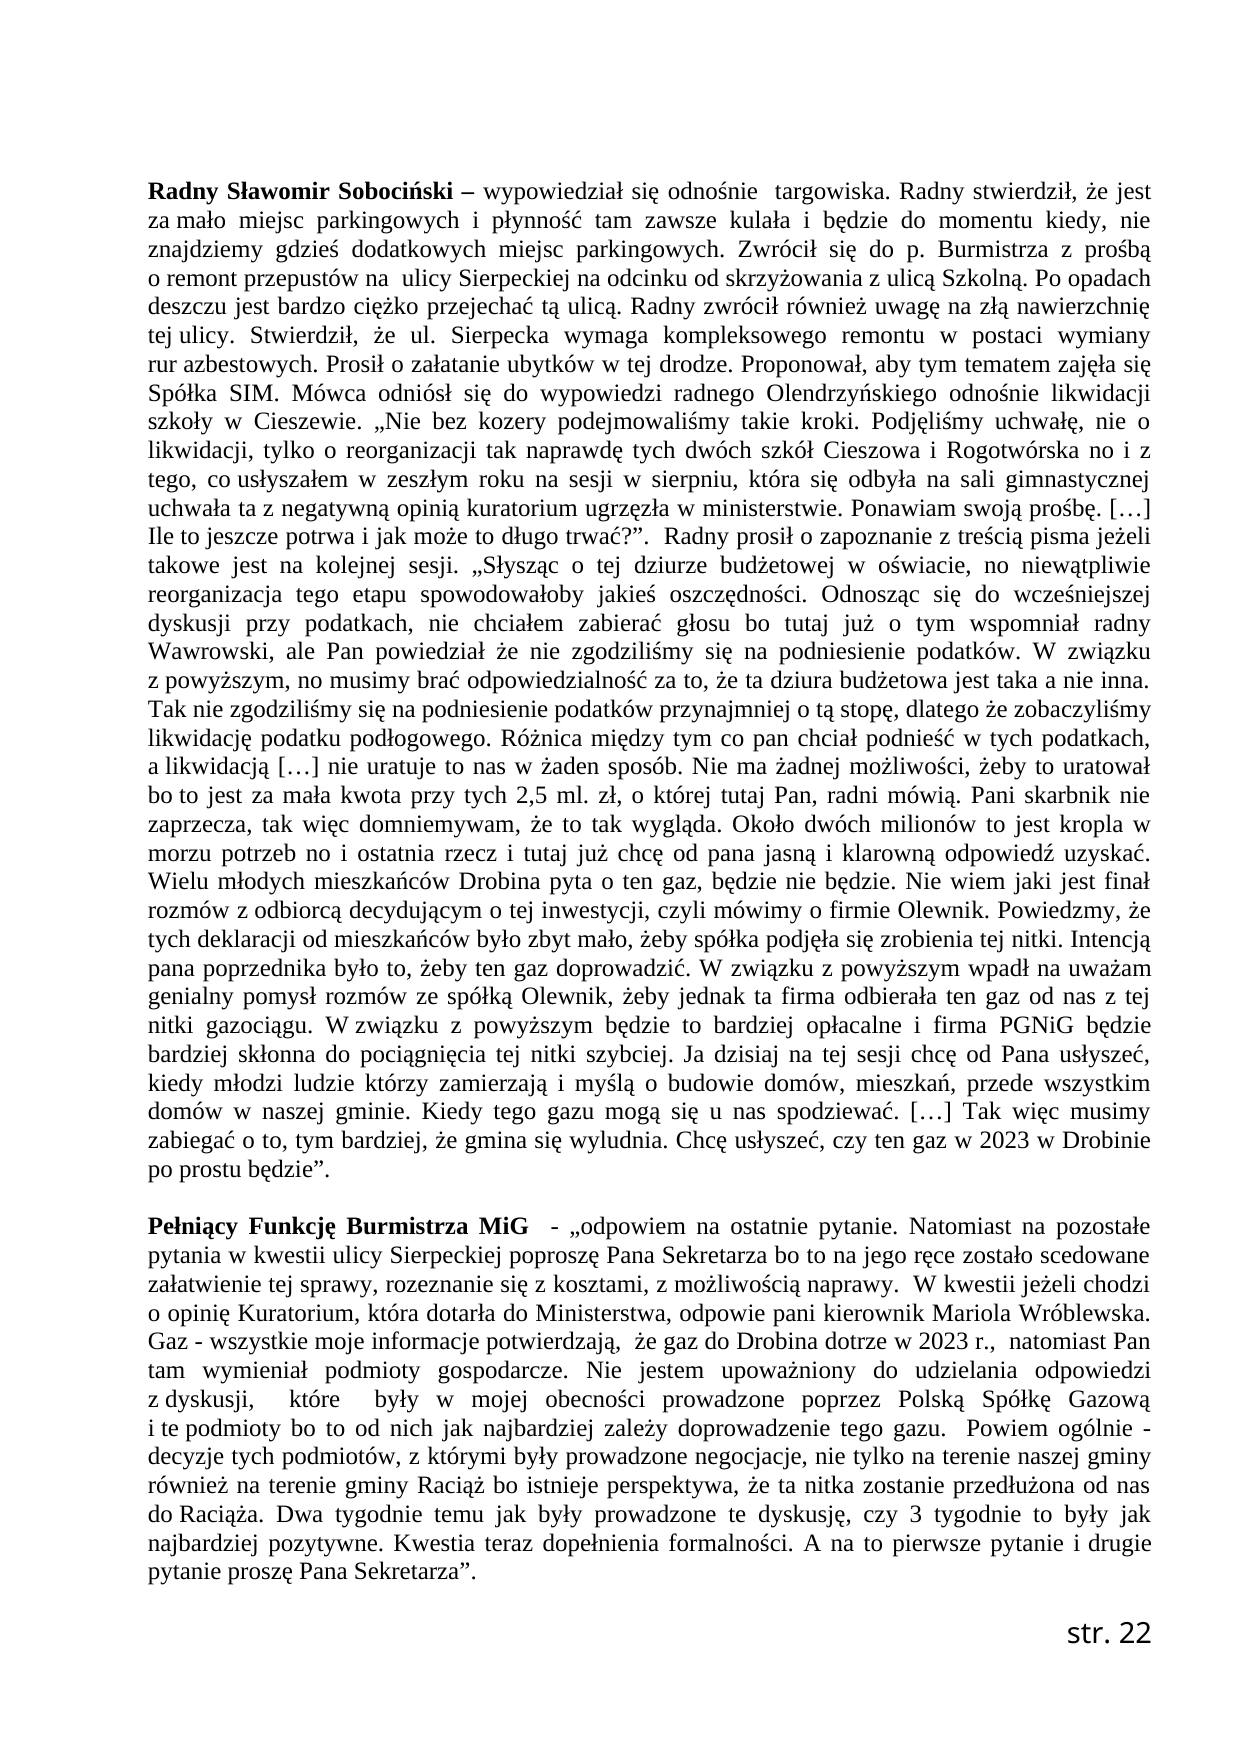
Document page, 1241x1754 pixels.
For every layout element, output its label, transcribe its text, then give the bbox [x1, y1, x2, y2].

text Pełniący Funkcję Burmistrza MiG - „odpowiem na ostatnie pytanie. Natomiast na pozostałe pytania w kwestii ulicy Sierpeckiej poproszę Pana Sekretarza bo to na jego ręce zostało scedowane załatwienie tej sprawy, rozeznanie się z kosztami, z możliwością naprawy. W kwestii jeżeli chodzi o opinię Kuratorium, która dotarła do Ministerstwa, odpowie pani kierownik Mariola Wróblewska. Gaz - wszystkie moje informacje potwierdzają, że gaz do Drobina dotrze w 2023 r., natomiast Pan tam wymieniał podmioty gospodarcze. Nie jestem upoważniony do udzielania odpowiedzi z dyskusji, które były w mojej obecności prowadzone poprzez Polską Spółkę Gazową i te podmioty bo to od nich jak najbardziej zależy doprowadzenie tego gazu. Powiem ogólnie - decyzje tych podmiotów, z którymi były prowadzone negocjacje, nie tylko na terenie naszej gminy również na terenie gminy Raciąż bo istnieje perspektywa, że ta nitka zostanie przedłużona od nas do Raciąża. Dwa tygodnie temu jak były prowadzone te dyskusję, czy 3 tygodnie to były jak najbardziej pozytywne. Kwestia teraz dopełnienia formalności. A na to pierwsze pytanie i drugie pytanie proszę Pana Sekretarza”. [148, 1211, 1152, 1585]
text Radny Sławomir Sobociński – wypowiedział się odnośnie targowiska. Radny stwierdził, że jest za mało miejsc parkingowych i płynność tam zawsze kulała i będzie do momentu kiedy, nie znajdziemy gdzieś dodatkowych miejsc parkingowych. Zwrócił się do p. Burmistrza z prośbą o remont przepustów na ulicy Sierpeckiej na odcinku od skrzyżowania z ulicą Szkolną. Po opadach deszczu jest bardzo ciężko przejechać tą ulicą. Radny zwrócił również uwagę na złą nawierzchnię tej ulicy. Stwierdził, że ul. Sierpecka wymaga kompleksowego remontu w postaci wymiany rur azbestowych. Prosił o załatanie ubytków w tej drodze. Proponował, aby tym tematem zajęła się Spółka SIM. Mówca odniósł się do wypowiedzi radnego Olendrzyńskiego odnośnie likwidacji szkoły w Cieszewie. „Nie bez kozery podejmowaliśmy takie kroki. Podjęliśmy uchwałę, nie o likwidacji, tylko o reorganizacji tak naprawdę tych dwóch szkół Cieszowa i Rogotwórska no i z tego, co usłyszałem w zeszłym roku na sesji w sierpniu, która się odbyła na sali gimnastycznej uchwała ta z negatywną opinią kuratorium ugrzęzła w ministerstwie. Ponawiam swoją prośbę. […] Ile to jeszcze potrwa i jak może to długo trwać?”. Radny prosił o zapoznanie z treścią pisma jeżeli takowe jest na kolejnej sesji. „Słysząc o tej dziurze budżetowej w oświacie, no niewątpliwie reorganizacja tego etapu spowodowałoby jakieś oszczędności. Odnosząc się do wcześniejszej dyskusji przy podatkach, nie chciałem zabierać głosu bo tutaj już o tym wspomniał radny Wawrowski, ale Pan powiedział że nie zgodziliśmy się na podniesienie podatków. W związku z powyższym, no musimy brać odpowiedzialność za to, że ta dziura budżetowa jest taka a nie inna. Tak nie zgodziliśmy się na podniesienie podatków przynajmniej o tą stopę, dlatego że zobaczyliśmy likwidację podatku podłogowego. Różnica między tym co pan chciał podnieść w tych podatkach, a likwidacją […] nie uratuje to nas w żaden sposób. Nie ma żadnej możliwości, żeby to uratował bo to jest za mała kwota przy tych 2,5 ml. zł, o której tutaj Pan, radni mówią. Pani skarbnik nie zaprzecza, tak więc domniemywam, że to tak wygląda. Około dwóch milionów to jest kropla w morzu potrzeb no i ostatnia rzecz i tutaj już chcę od pana jasną i klarowną odpowiedź uzyskać. Wielu młodych mieszkańców Drobina pyta o ten gaz, będzie nie będzie. Nie wiem jaki jest finał rozmów z odbiorcą decydującym o tej inwestycji, czyli mówimy o firmie Olewnik. Powiedzmy, że tych deklaracji od mieszkańców było zbyt mało, żeby spółka podjęła się zrobienia tej nitki. Intencją pana poprzednika było to, żeby ten gaz doprowadzić. W związku z powyższym wpadł na uważam genialny pomysł rozmów ze spółką Olewnik, żeby jednak ta firma odbierała ten gaz od nas z tej nitki gazociągu. W związku z powyższym będzie to bardziej opłacalne i firma PGNiG będzie bardziej skłonna do pociągnięcia tej nitki szybciej. Ja dzisiaj na tej sesji chcę od Pana usłyszeć, kiedy młodzi ludzie którzy zamierzają i myślą o budowie domów, mieszkań, przede wszystkim domów w naszej gminie. Kiedy tego gazu mogą się u nas spodziewać. […] Tak więc musimy zabiegać o to, tym bardziej, że gmina się wyludnia. Chcę usłyszeć, czy ten gaz w 2023 w Drobinie po prostu będzie”. [148, 176, 1152, 1183]
